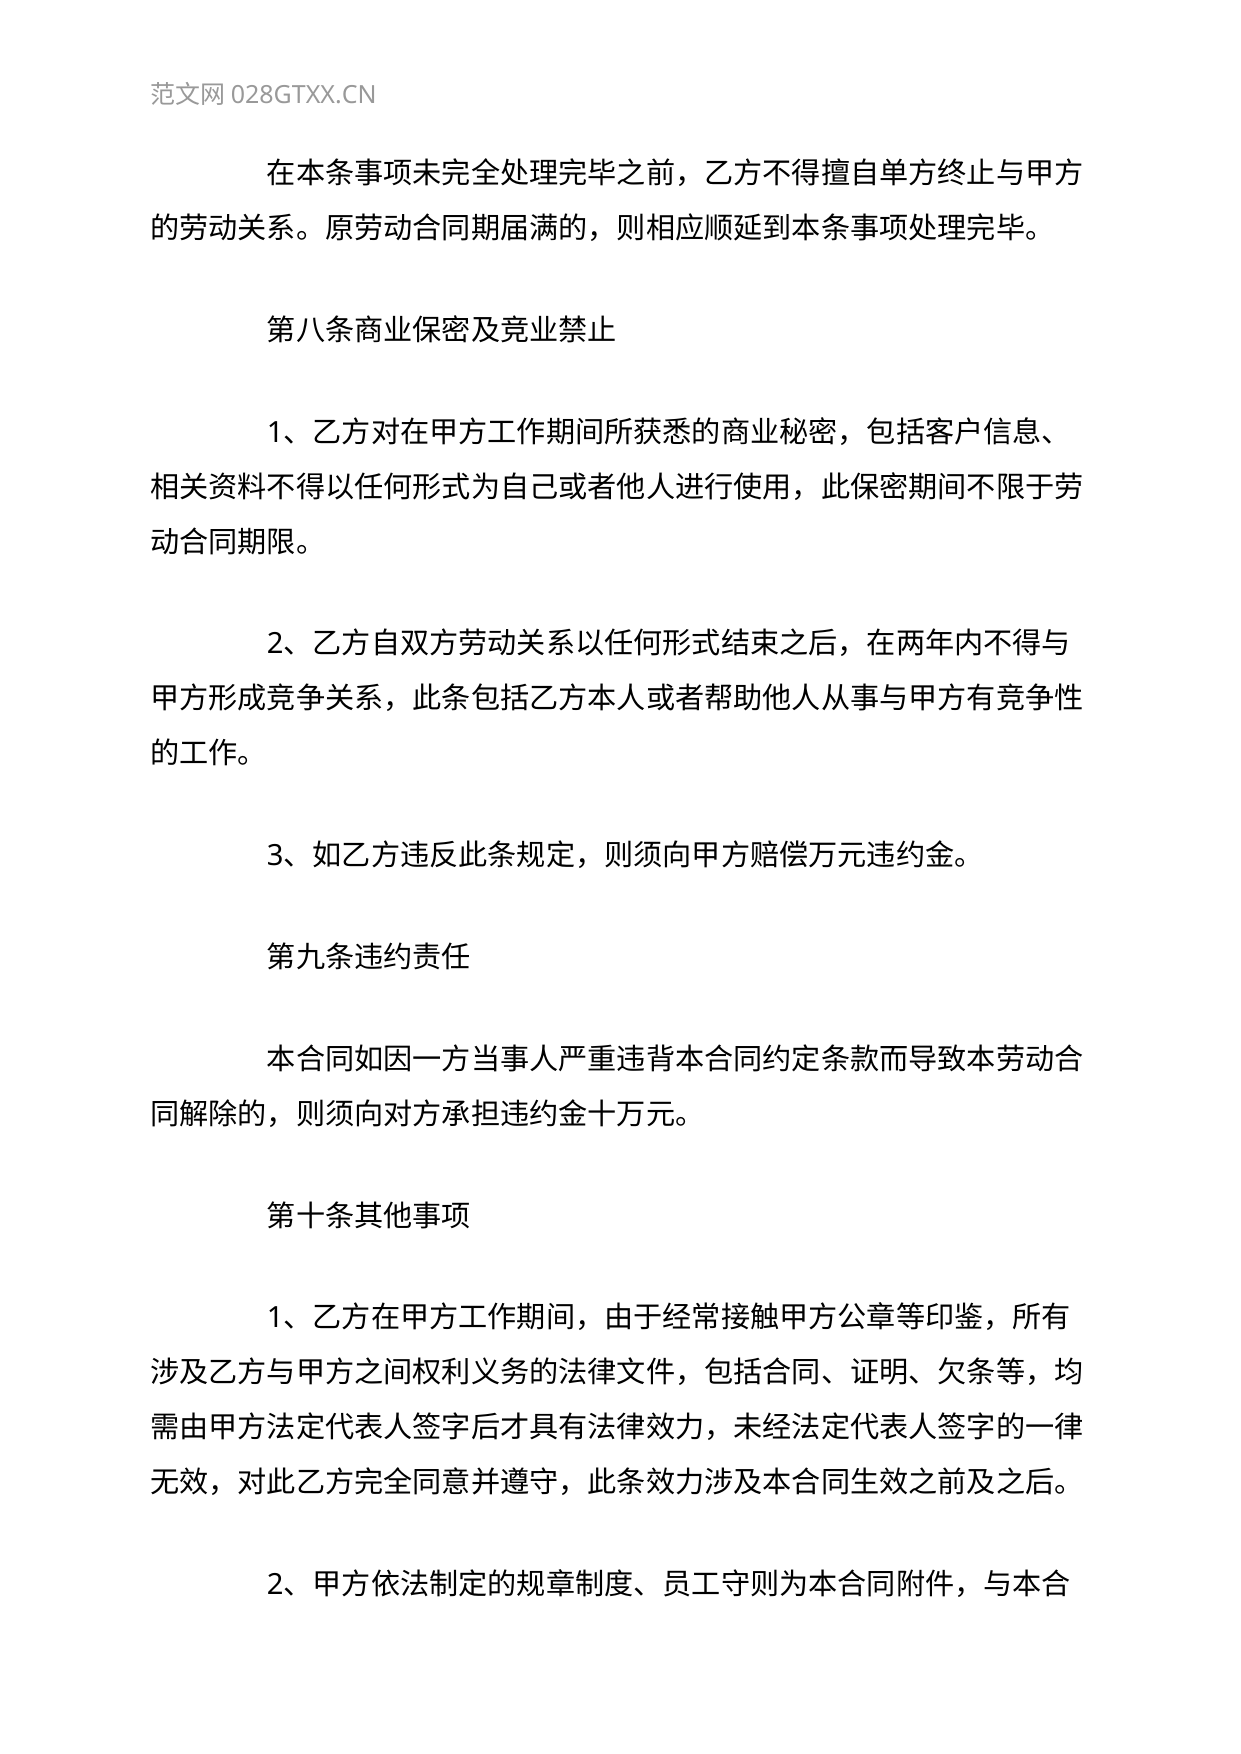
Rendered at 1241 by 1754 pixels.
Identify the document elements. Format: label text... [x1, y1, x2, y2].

text 1、乙方对在甲方工作期间所获悉的商业秘密，包括客户信息、相关资料不得以任何形式为自己或者他人进行使用，此保密期间不限于劳动合同期限。 [150, 408, 1090, 561]
text 在本条事项未完全处理完毕之前，乙方不得擅自单方终止与甲方的劳动关系。原劳动合同期届满的，则相应顺延到本条事项处理完毕。 [150, 150, 1090, 247]
text 2、乙方自双方劳动关系以任何形式结束之后，在两年内不得与甲方形成竞争关系，此条包括乙方本人或者帮助他人从事与甲方有竞争性的工作。 [150, 620, 1090, 772]
text 第十条其他事项 [150, 1192, 1090, 1234]
text 第八条商业保密及竞业禁止 [150, 307, 1090, 349]
text 第九条违约责任 [150, 934, 1090, 976]
text 本合同如因一方当事人严重违背本合同约定条款而导致本劳动合同解除的，则须向对方承担违约金十万元。 [150, 1036, 1090, 1133]
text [150, 1561, 1090, 1603]
text 3、如乙方违反此条规定，则须向甲方赔偿万元违约金。 [150, 832, 1090, 874]
text 1、乙方在甲方工作期间，由于经常接触甲方公章等印鉴，所有涉及乙方与甲方之间权利义务的法律文件，包括合同、证明、欠条等，均需由甲方法定代表人签字后才具有法律效力，未经法定代表人签字的一律无效，对此乙方完全同意并遵守，此条效力涉及本合同生效之前及之后。 [150, 1294, 1090, 1501]
